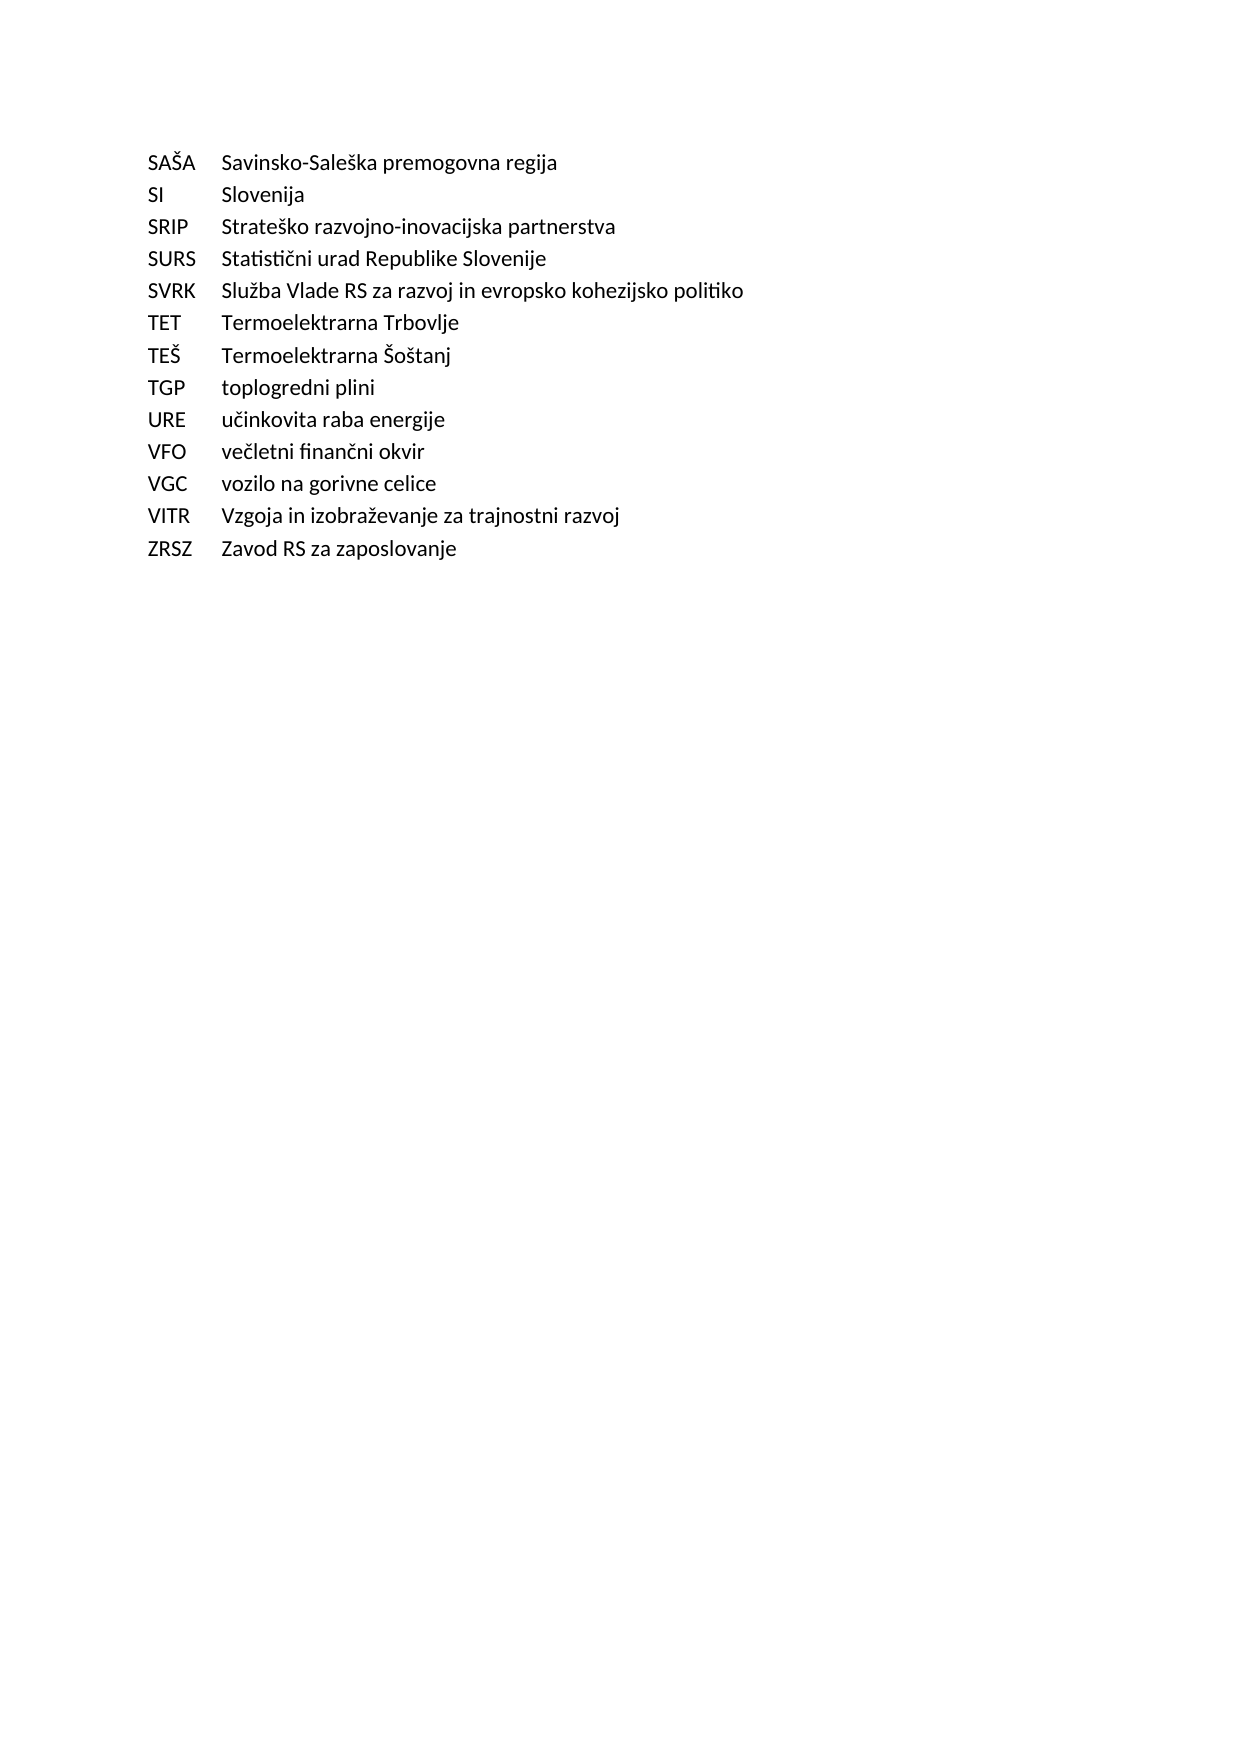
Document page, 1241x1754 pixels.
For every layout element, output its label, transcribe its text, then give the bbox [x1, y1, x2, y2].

text TEŠ Termoelektrarna Šoštanj [148, 341, 1093, 369]
text ZRSZ Zavod RS za zaposlovanje [148, 534, 1093, 562]
text VITR Vzgoja in izobraževanje za trajnostni razvoj [148, 502, 1093, 530]
text SAŠA Savinsko-Saleška premogovna regija [148, 148, 1093, 176]
text URE učinkovita raba energije [148, 405, 1093, 433]
text TET Termoelektrarna Trbovlje [148, 308, 1093, 337]
text VGC vozilo na gorivne celice [148, 469, 1093, 497]
text SVRK Služba Vlade RS za razvoj in evropsko kohezijsko politiko [148, 276, 1093, 304]
text SRIP Strateško razvojno-inovacijska partnerstva [148, 212, 1093, 240]
text SURS Statistični urad Republike Slovenije [148, 244, 1093, 272]
text TGP toplogredni plini [148, 373, 1093, 401]
text SI Slovenija [148, 180, 1093, 208]
text VFO večletni finančni okvir [148, 437, 1093, 465]
